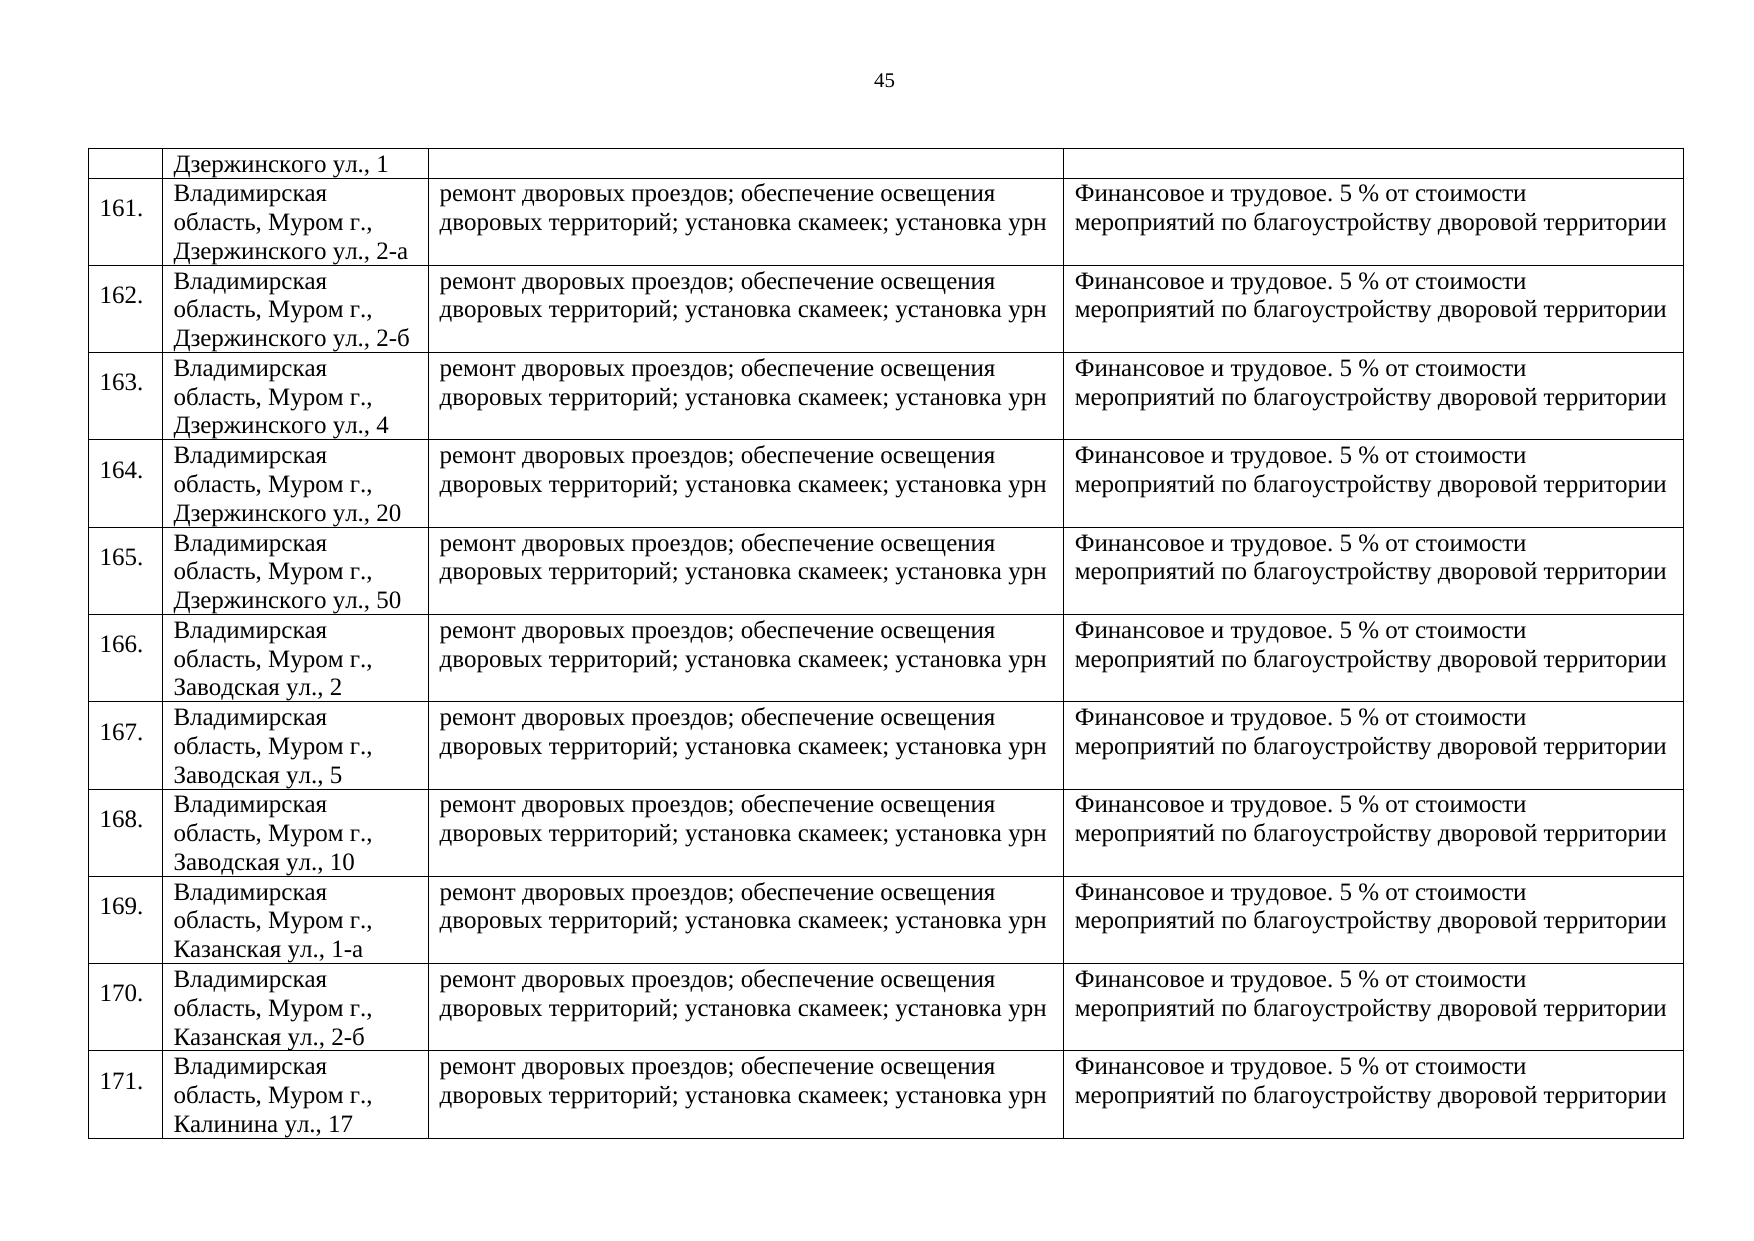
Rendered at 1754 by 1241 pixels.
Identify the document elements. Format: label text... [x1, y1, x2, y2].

table_cell [89, 615, 162, 701]
table_cell [89, 702, 162, 788]
table_cell [89, 877, 162, 963]
table_cell Финансовое и трудовое. 5 % от стоимости мероприятий по благоустройству дворовой территории [1064, 964, 1683, 1050]
table_cell Владимирская область, Муром г., Казанская ул., 1-а [163, 877, 428, 963]
table_cell ремонт дворовых проездов; обеспечение освещения дворовых территорий; установка скамеек; установка урн [429, 179, 1063, 265]
table_cell ремонт дворовых проездов; обеспечение освещения дворовых территорий; установка скамеек; установка урн [429, 790, 1063, 876]
table_cell ремонт дворовых проездов; обеспечение освещения дворовых территорий; установка скамеек; установка урн [429, 266, 1063, 352]
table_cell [429, 149, 1063, 177]
table_cell ремонт дворовых проездов; обеспечение освещения дворовых территорий; установка скамеек; установка урн [429, 353, 1063, 439]
table_cell Владимирская область, Муром г., Дзержинского ул., 2-б [163, 266, 428, 352]
table_cell Владимирская область, Муром г., Дзержинского ул., 20 [163, 440, 428, 527]
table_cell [1064, 149, 1683, 177]
table_cell Финансовое и трудовое. 5 % от стоимости мероприятий по благоустройству дворовой территории [1064, 266, 1683, 352]
table_cell [89, 179, 162, 265]
table_cell Владимирская область, Муром г., Калинина ул., 17 [163, 1051, 428, 1138]
table_cell ремонт дворовых проездов; обеспечение освещения дворовых территорий; установка скамеек; установка урн [429, 528, 1063, 614]
table_cell [89, 528, 162, 614]
table_cell Владимирская область, Муром г., Дзержинского ул., 50 [163, 528, 428, 614]
table_cell [89, 790, 162, 876]
table_cell [89, 266, 162, 352]
table_cell Финансовое и трудовое. 5 % от стоимости мероприятий по благоустройству дворовой территории [1064, 353, 1683, 439]
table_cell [1064, 1051, 1683, 1138]
table_cell Владимирская область, Муром г., Дзержинского ул., 4 [163, 353, 428, 439]
table_cell [89, 440, 162, 527]
table_cell ремонт дворовых проездов; обеспечение освещения дворовых территорий; установка скамеек; установка урн [429, 877, 1063, 963]
table_cell Финансовое и трудовое. 5 % от стоимости мероприятий по благоустройству дворовой территории [1064, 877, 1683, 963]
table_cell Владимирская область, Муром г., Казанская ул., 2-б [163, 964, 428, 1050]
table_cell ремонт дворовых проездов; обеспечение освещения дворовых территорий; установка скамеек; установка урн [429, 964, 1063, 1050]
table_cell Владимирская область, Муром г., Заводская ул., 5 [163, 702, 428, 788]
table_cell ремонт дворовых проездов; обеспечение освещения дворовых территорий; установка скамеек; установка урн [429, 440, 1063, 527]
table_cell Финансовое и трудовое. 5 % от стоимости мероприятий по благоустройству дворовой территории [1064, 702, 1683, 788]
table_cell ремонт дворовых проездов; обеспечение освещения дворовых территорий; установка скамеек; установка урн [429, 702, 1063, 788]
table_cell Финансовое и трудовое. 5 % от стоимости мероприятий по благоустройству дворовой территории [1064, 179, 1683, 265]
table_cell Финансовое и трудовое. 5 % от стоимости мероприятий по благоустройству дворовой территории [1064, 615, 1683, 701]
table_cell [89, 149, 162, 177]
table_cell [89, 1051, 162, 1138]
table_cell Финансовое и трудовое. 5 % от стоимости мероприятий по благоустройству дворовой территории [1064, 528, 1683, 614]
table_cell [89, 964, 162, 1050]
table_cell Владимирская область, Муром г., Заводская ул., 10 [163, 790, 428, 876]
table_cell Владимирская область, Муром г., Дзержинского ул., 2-а [163, 179, 428, 265]
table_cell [429, 1051, 1063, 1138]
table_cell Владимирская область, Муром г., Заводская ул., 2 [163, 615, 428, 701]
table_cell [163, 149, 428, 177]
table_cell [89, 353, 162, 439]
table_cell ремонт дворовых проездов; обеспечение освещения дворовых территорий; установка скамеек; установка урн [429, 615, 1063, 701]
table_cell Финансовое и трудовое. 5 % от стоимости мероприятий по благоустройству дворовой территории [1064, 790, 1683, 876]
table_cell Финансовое и трудовое. 5 % от стоимости мероприятий по благоустройству дворовой территории [1064, 440, 1683, 527]
